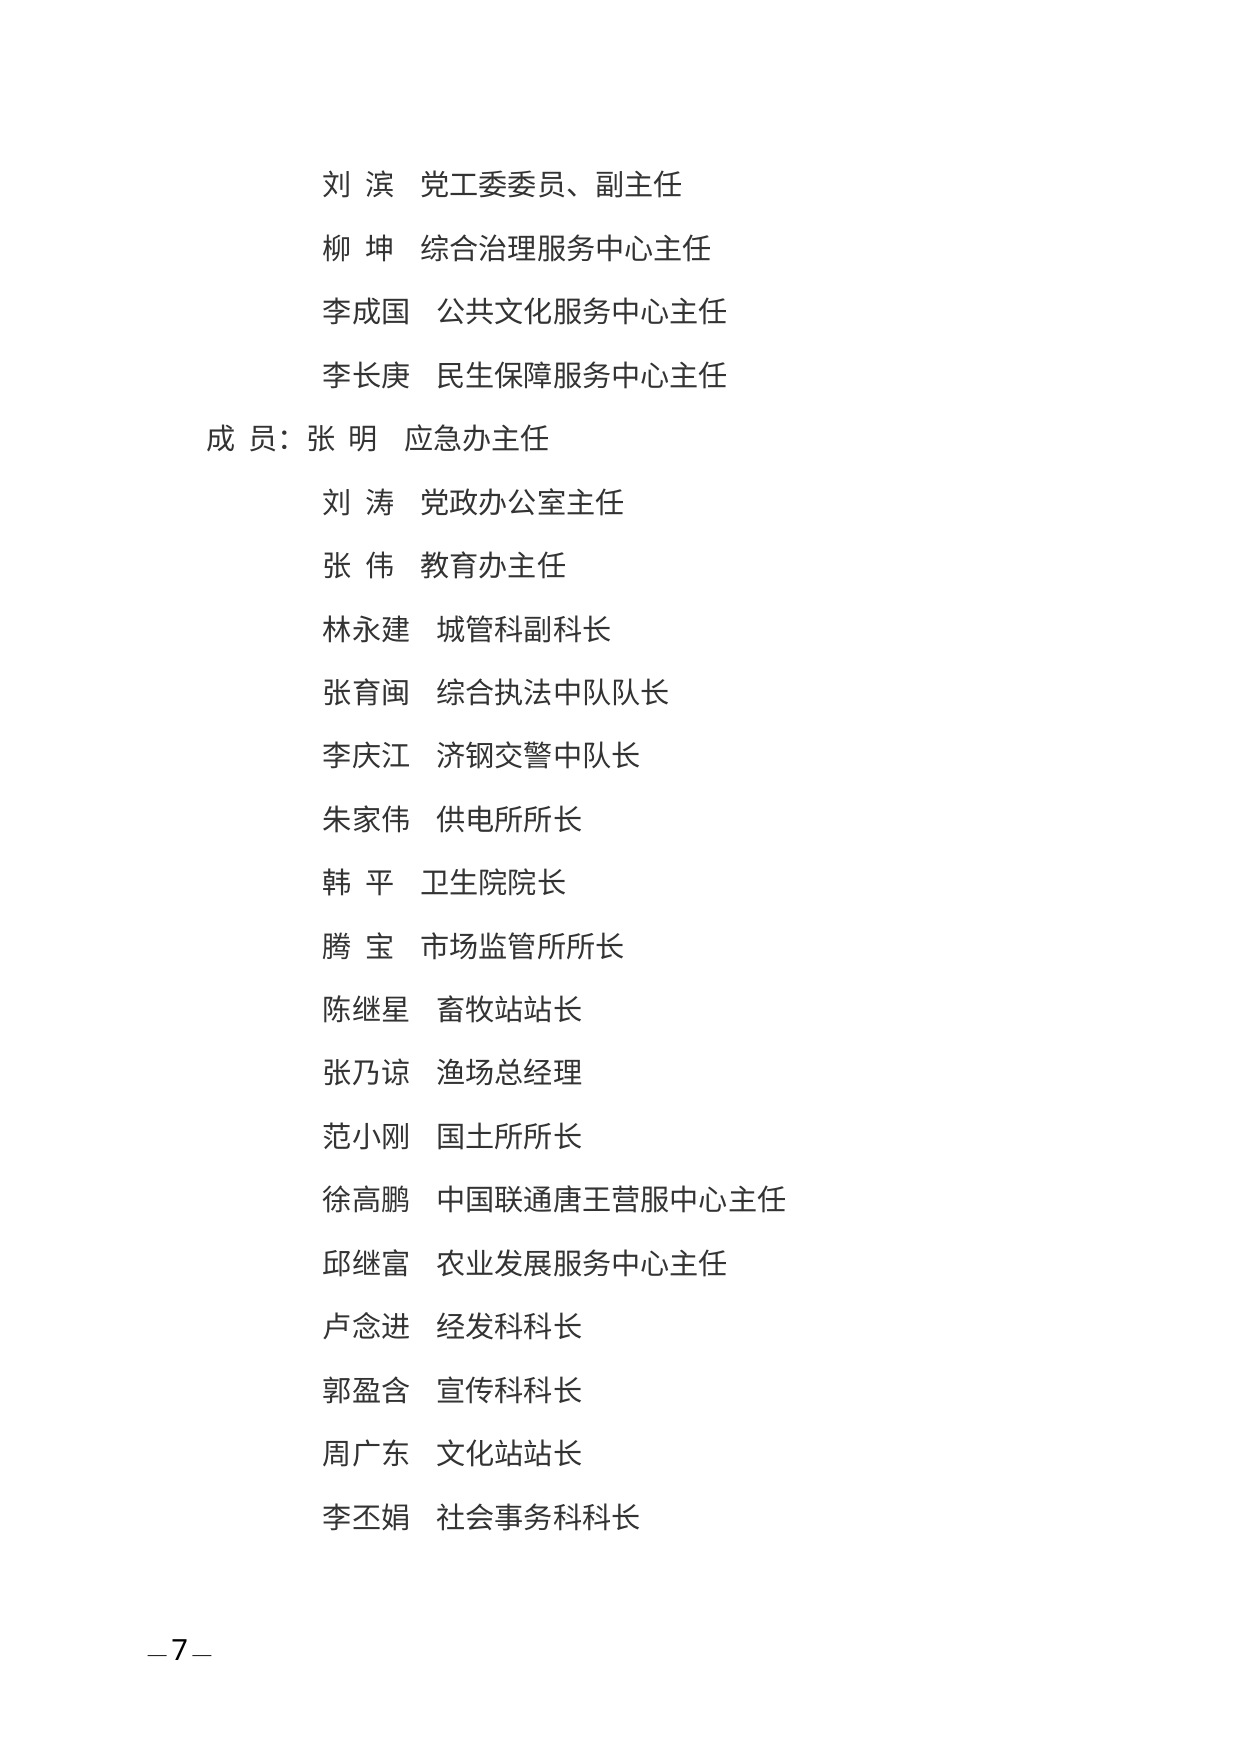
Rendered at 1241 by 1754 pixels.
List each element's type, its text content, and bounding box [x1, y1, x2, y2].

text 刘 滨 党工委委员、副主任 [206, 162, 1092, 204]
text 陈继星 畜牧站站长 [206, 987, 1092, 1029]
text 徐高鹏 中国联通唐王营服中心主任 [206, 1177, 1092, 1219]
text 刘 涛 党政办公室主任 [206, 479, 1092, 521]
text 张乃谅 渔场总经理 [206, 1050, 1092, 1092]
text 张 伟 教育办主任 [206, 543, 1092, 585]
text 郭盈含 宣传科科长 [206, 1367, 1092, 1409]
text 李成国 公共文化服务中心主任 [206, 289, 1092, 331]
text 林永建 城管科副科长 [206, 606, 1092, 648]
text 朱家伟 供电所所长 [206, 796, 1092, 839]
text 卢念进 经发科科长 [206, 1304, 1092, 1346]
text 李庆江 济钢交警中队长 [206, 733, 1092, 775]
text 腾 宝 市场监管所所长 [206, 923, 1092, 966]
text 张育闽 综合执法中队队长 [206, 669, 1092, 712]
text 范小刚 国土所所长 [206, 1113, 1092, 1156]
text 柳 坤 综合治理服务中心主任 [206, 225, 1092, 268]
text 韩 平 卫生院院长 [206, 860, 1092, 902]
text 李丕娟 社会事务科科长 [206, 1494, 1092, 1536]
text 邱继富 农业发展服务中心主任 [206, 1240, 1092, 1283]
text 李长庚 民生保障服务中心主任 [206, 352, 1092, 394]
text 周广东 文化站站长 [206, 1431, 1092, 1473]
text 成 员：张 明 应急办主任 [206, 416, 1092, 458]
